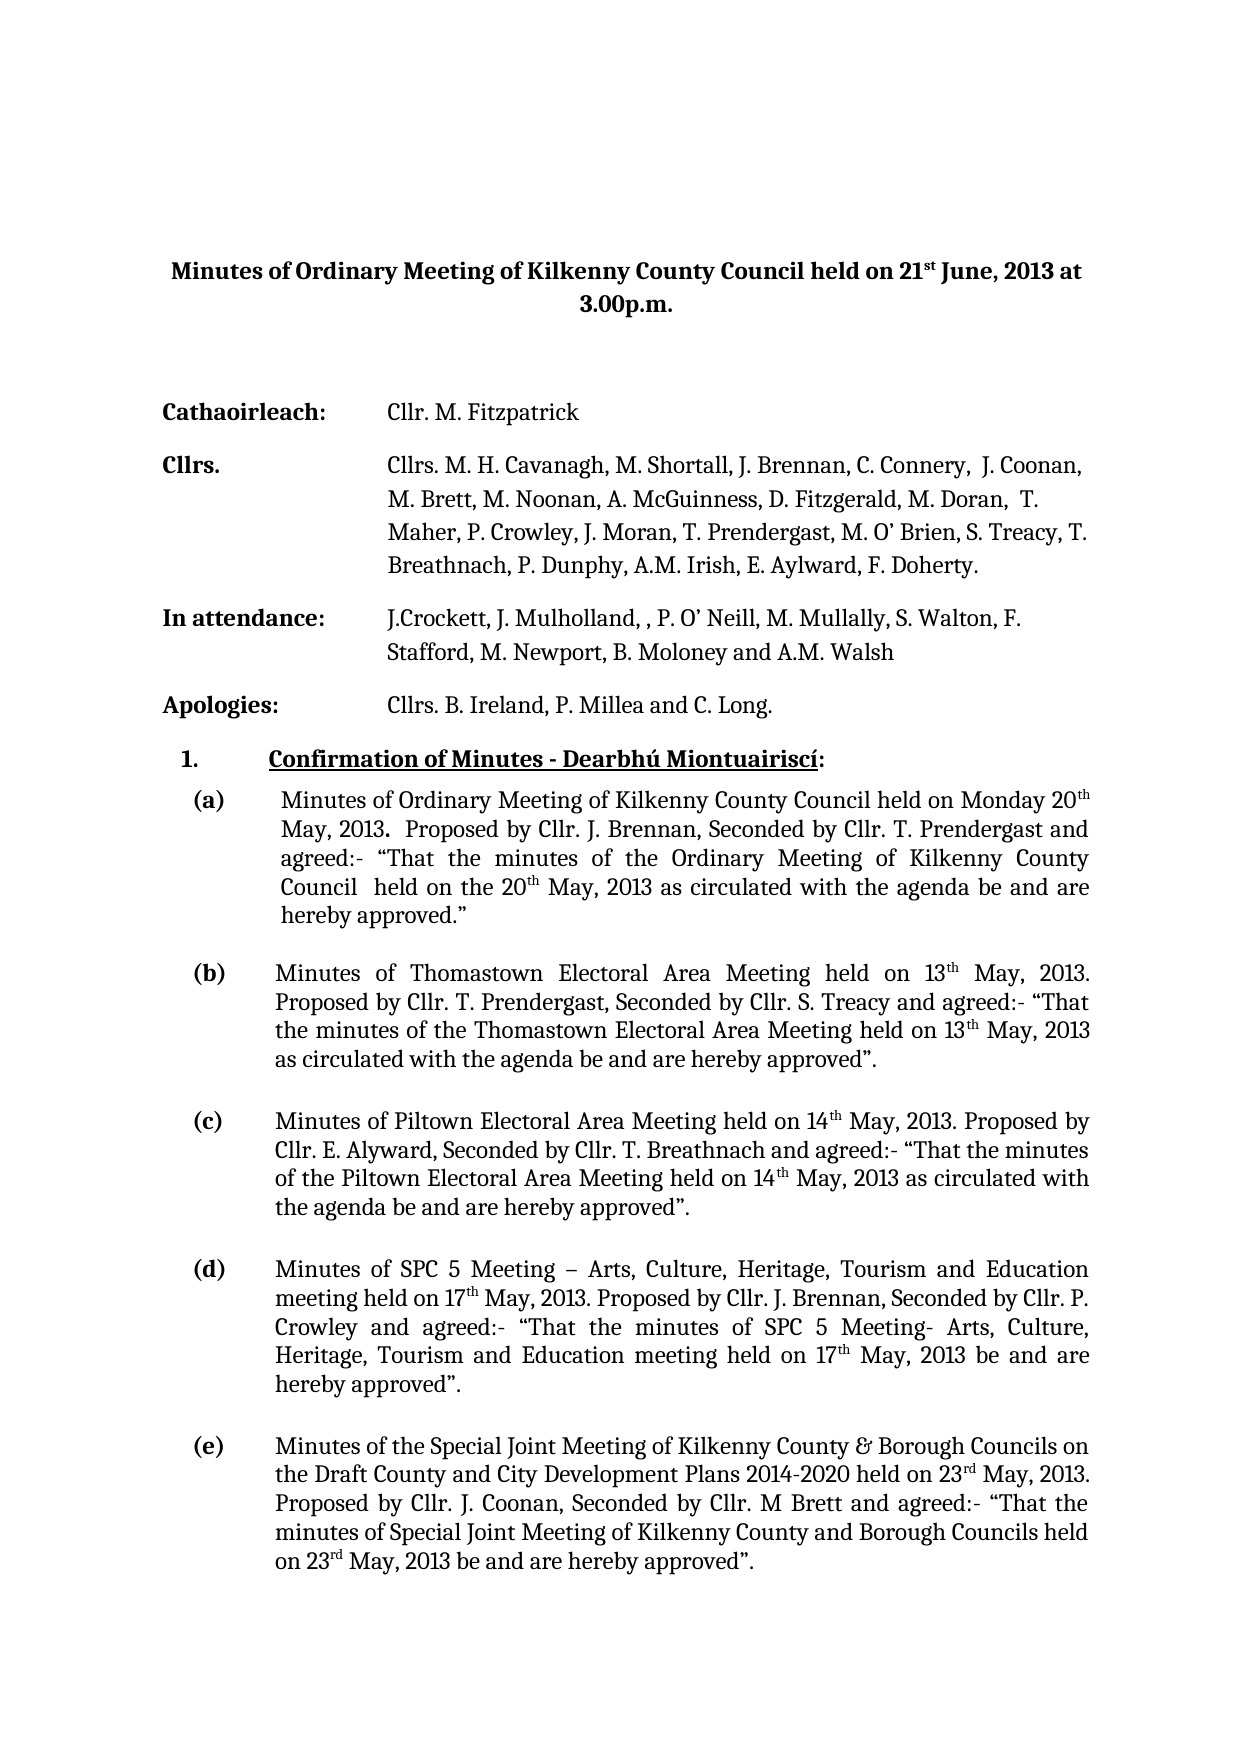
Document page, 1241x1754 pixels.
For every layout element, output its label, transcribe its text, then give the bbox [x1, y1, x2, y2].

list Confirmation of Minutes - Dearbhú Miontuairiscí: [181, 745, 1090, 774]
text In attendance: J.Crockett, J. Mulholland, , P. O’ Neill, M. Mullally, S. Walton, F. Stafford, M. Newport, B. Moloney and A.M. Walsh [162, 604, 1090, 666]
text Cathaoirleach: Cllr. M. Fitzpatrick [162, 398, 1090, 426]
list Minutes of SPC 5 Meeting – Arts, Culture, Heritage, Tourism and Education meeting held on 17th May, 2013. Proposed by Cllr. J. Brennan, Seconded by Cllr. P. Crowley and agreed:- “That the minutes of SPC 5 Meeting- Arts, Culture, Heritage, Tourism and Education meeting held on 17th May, 2013 be and are hereby approved”. [192, 1255, 1090, 1399]
text Cllrs. Cllrs. M. H. Cavanagh, M. Shortall, J. Brennan, C. Connery, J. Coonan, M. Brett, M. Noonan, A. McGuinness, D. Fitzgerald, M. Doran, T. Maher, P. Crowley, J. Moran, T. Prendergast, M. O’ Brien, S. Treacy, T. Breathnach, P. Dunphy, A.M. Irish, E. Aylward, F. Doherty. [162, 451, 1090, 579]
list Minutes of Thomastown Electoral Area Meeting held on 13th May, 2013. Proposed by Cllr. T. Prendergast, Seconded by Cllr. S. Treacy and agreed:- “That the minutes of the Thomastown Electoral Area Meeting held on 13th May, 2013 as circulated with the agenda be and are hereby approved”. [192, 959, 1090, 1074]
list Minutes of Piltown Electoral Area Meeting held on 14th May, 2013. Proposed by Cllr. E. Alyward, Seconded by Cllr. T. Breathnach and agreed:- “That the minutes of the Piltown Electoral Area Meeting held on 14th May, 2013 as circulated with the agenda be and are hereby approved”. [192, 1107, 1090, 1222]
text Minutes of Ordinary Meeting of Kilkenny County Council held on 21st June, 2013 at 3.00p.m. [162, 257, 1090, 319]
text Apologies: Cllrs. B. Ireland, P. Millea and C. Long. [162, 691, 1090, 720]
list Minutes of the Special Joint Meeting of Kilkenny County & Borough Councils on the Draft County and City Development Plans 2014-2020 held on 23rd May, 2013. Proposed by Cllr. J. Coonan, Seconded by Cllr. M Brett and agreed:- “That the minutes of Special Joint Meeting of Kilkenny County and Borough Councils held on 23rd May, 2013 be and are hereby approved”. [192, 1432, 1090, 1575]
list Minutes of Ordinary Meeting of Kilkenny County Council held on Monday 20th May, 2013. Proposed by Cllr. J. Brennan, Seconded by Cllr. T. Prendergast and agreed:- “That the minutes of the Ordinary Meeting of Kilkenny County Council held on the 20th May, 2013 as circulated with the agenda be and are hereby approved.” [192, 786, 1090, 930]
